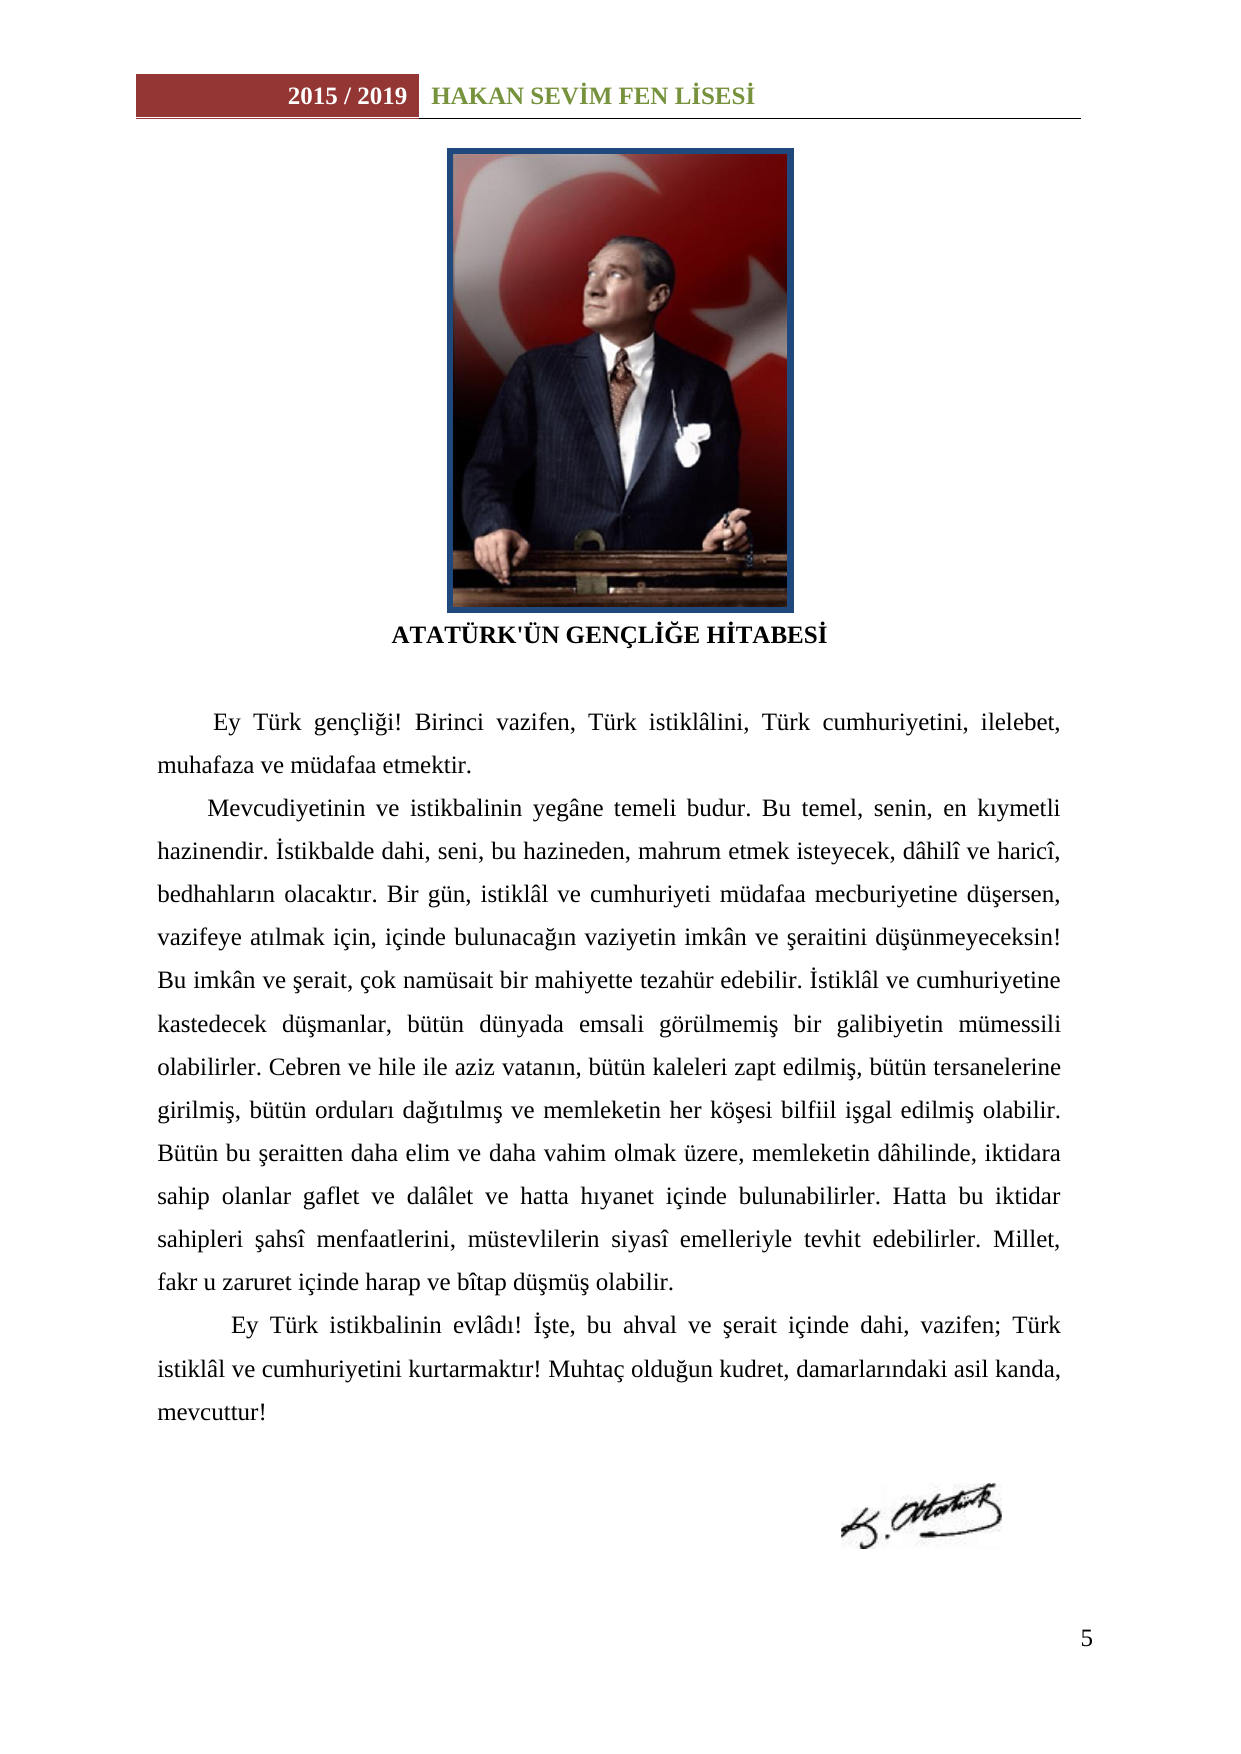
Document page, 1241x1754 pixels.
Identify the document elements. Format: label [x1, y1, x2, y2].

picture [453, 154, 787, 607]
picture [840, 1483, 1002, 1549]
